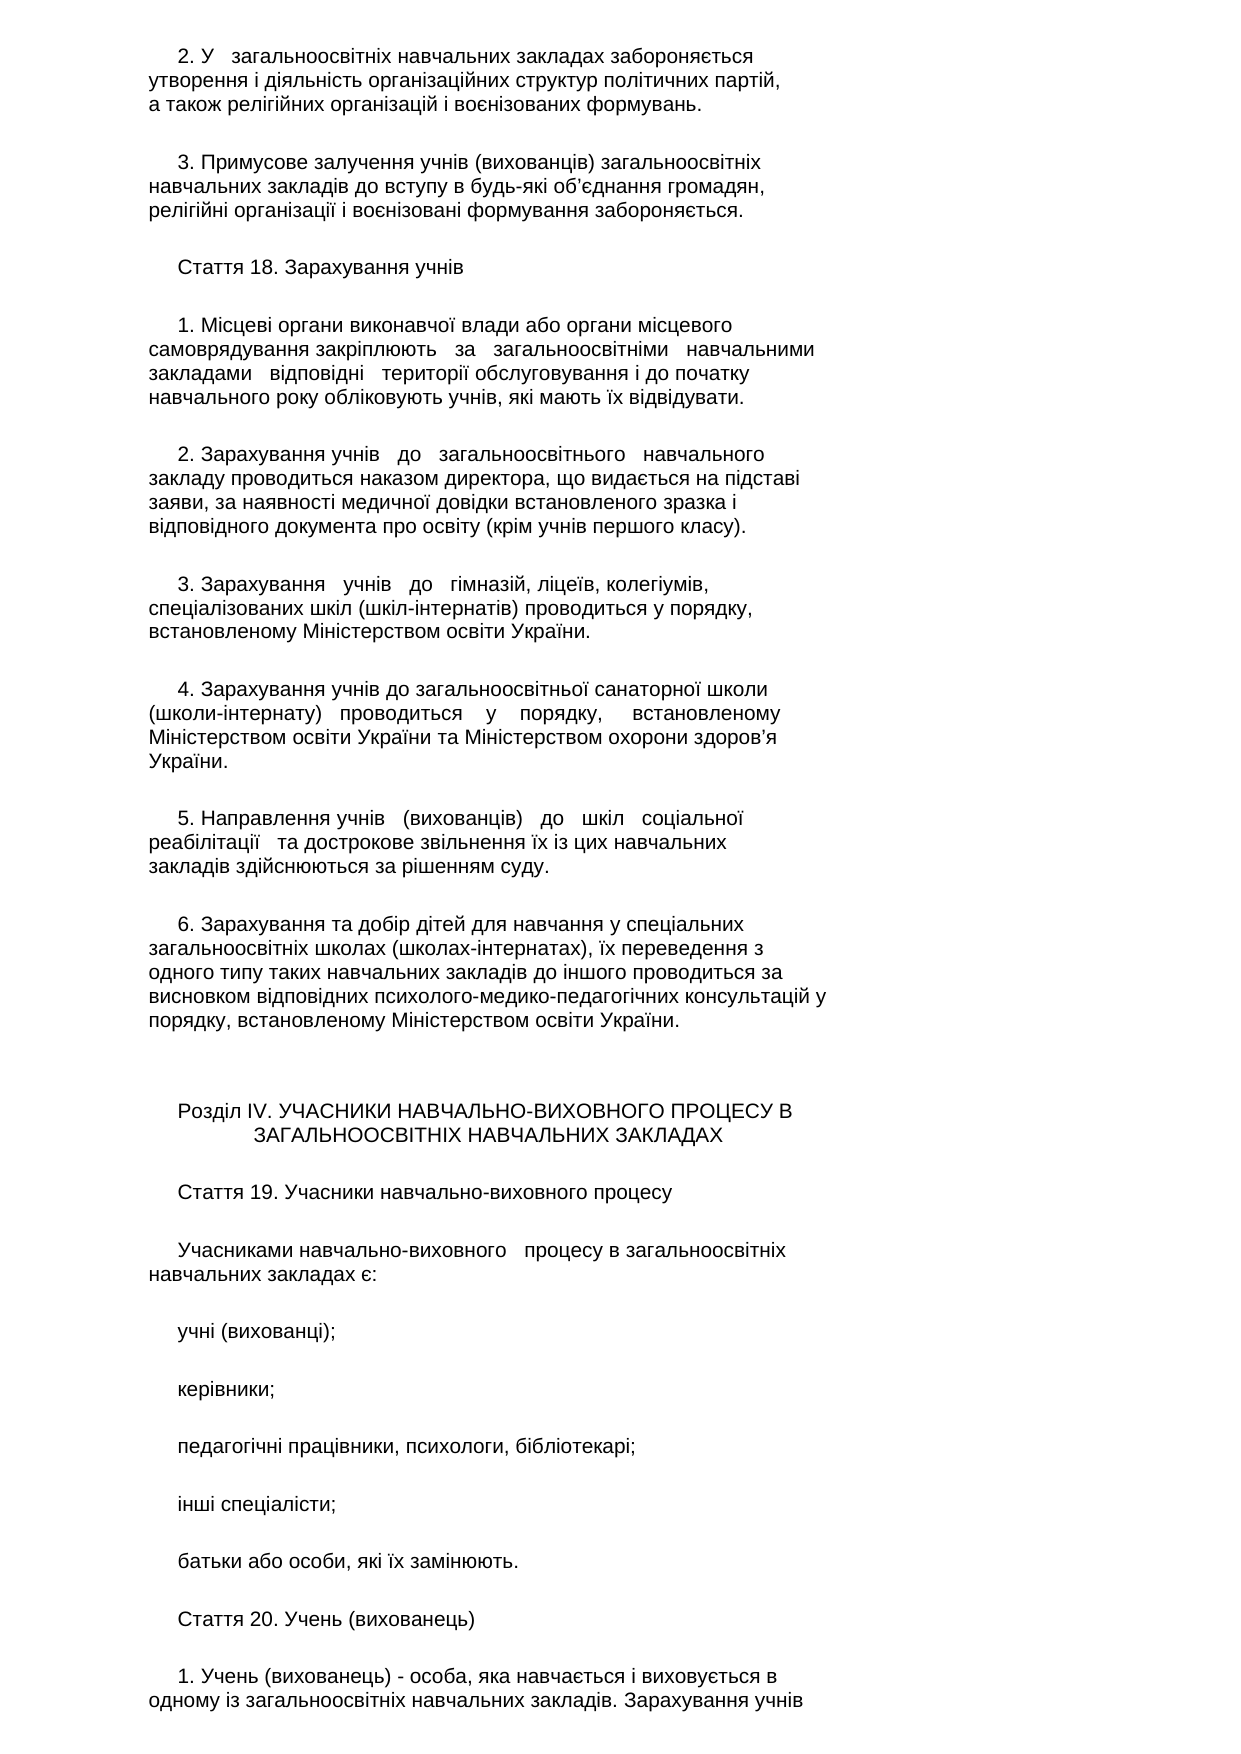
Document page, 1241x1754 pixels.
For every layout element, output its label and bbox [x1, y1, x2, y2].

table_cell [148, 44, 1151, 1712]
